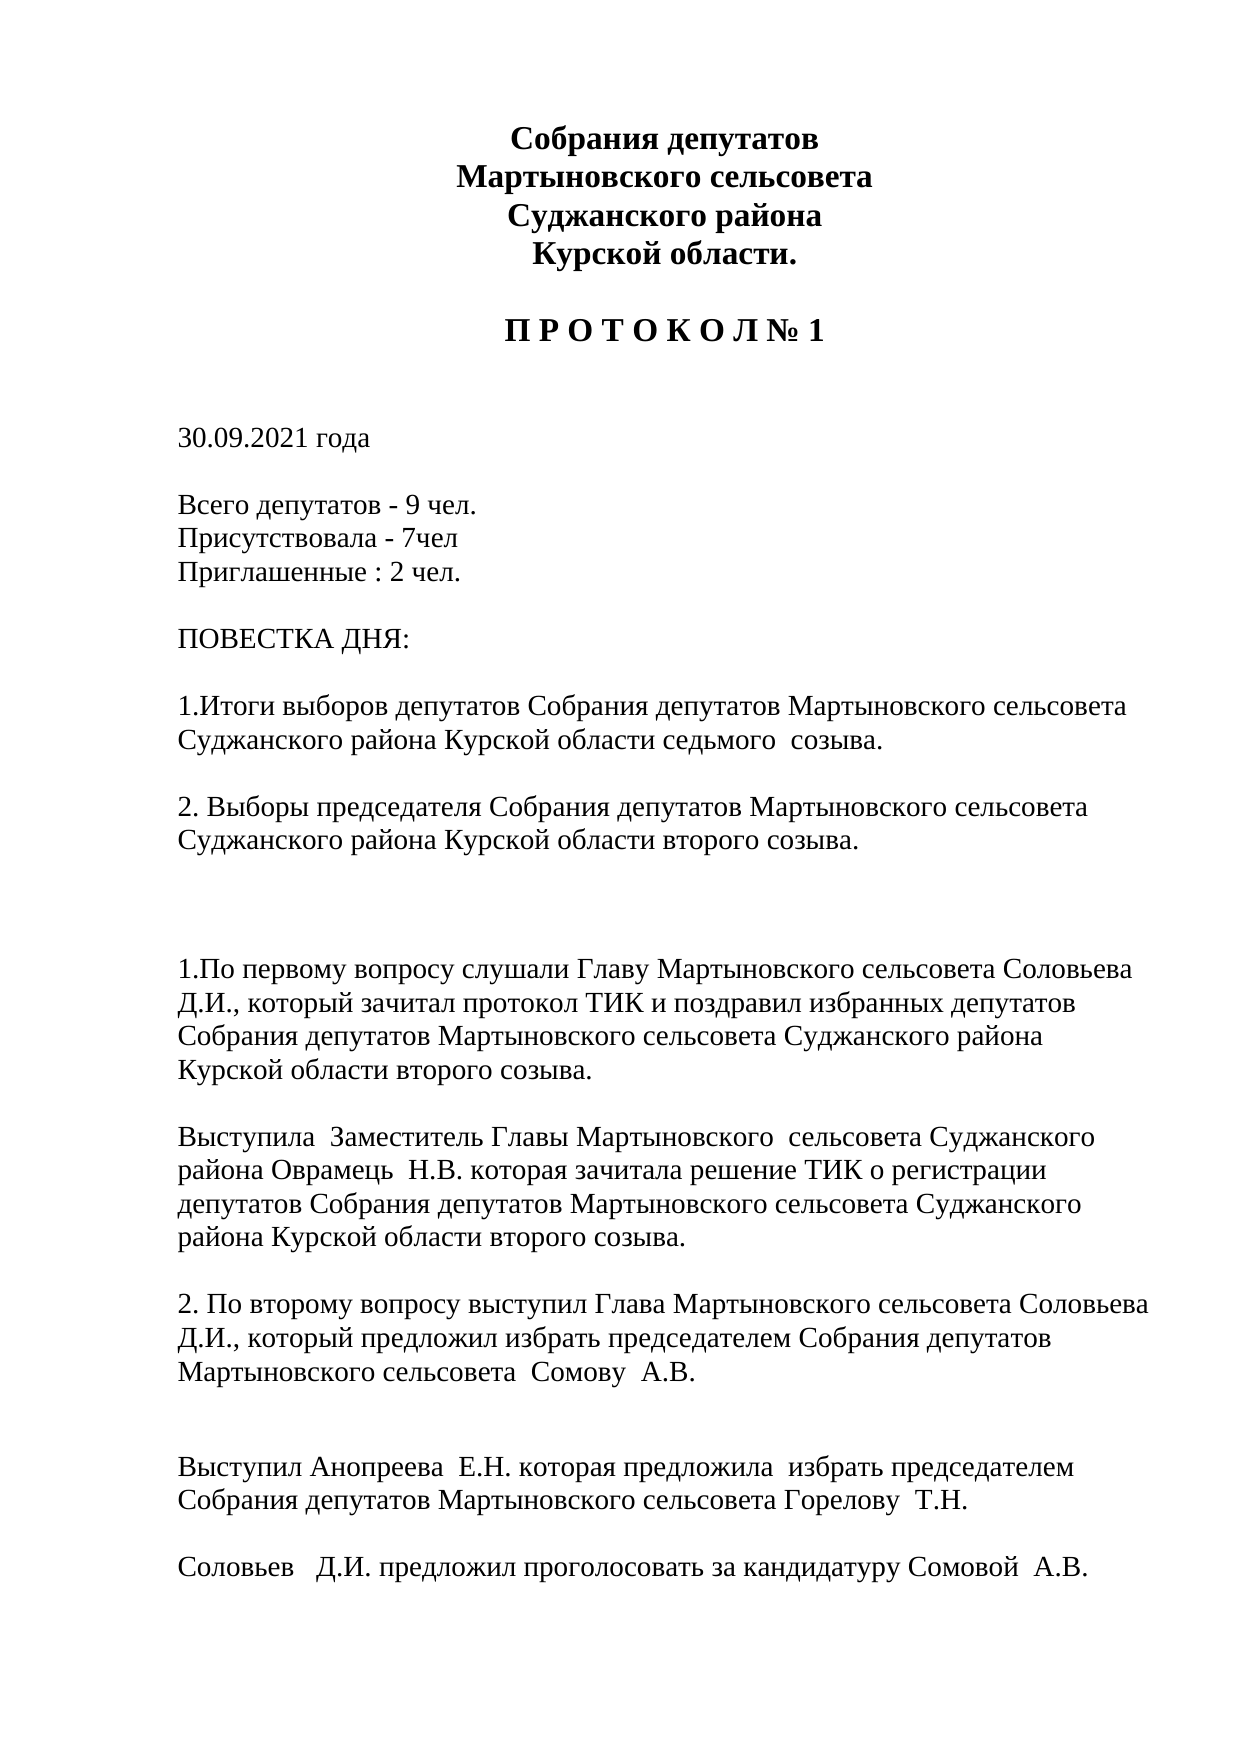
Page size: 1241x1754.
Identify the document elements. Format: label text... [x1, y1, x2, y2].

text ПОВЕСТКА ДНЯ: [177, 621, 1152, 655]
text 1.По первому вопросу слушали Главу Мартыновского сельсовета Соловьева Д.И., который зачитал протокол ТИК и поздравил избранных депутатов Собрания депутатов Мартыновского сельсовета Суджанского района Курской области второго созыва. [177, 951, 1152, 1085]
text Соловьев Д.И. предложил проголосовать за кандидатуру Сомовой А.В. [177, 1549, 1152, 1583]
text Мартыновского сельсовета [177, 156, 1152, 195]
text Выступил Анопреева Е.Н. которая предложила избрать председателем Собрания депутатов Мартыновского сельсовета Горелову Т.Н. [177, 1449, 1152, 1516]
text Присутствовала - 7чел [177, 521, 1152, 554]
text Собрания депутатов [177, 118, 1152, 156]
text Приглашенные : 2 чел. [177, 554, 1152, 588]
text 2. Выборы председателя Собрания депутатов Мартыновского сельсовета Суджанского района Курской области второго созыва. [177, 789, 1152, 856]
text Выступила Заместитель Главы Мартыновского сельсовета Суджанского района Оврамець Н.В. которая зачитала решение ТИК о регистрации депутатов Собрания депутатов Мартыновского сельсовета Суджанского района Курской области второго созыва. [177, 1119, 1152, 1253]
text П Р О Т О К О Л № 1 [177, 310, 1152, 348]
text Курской области. [177, 233, 1152, 271]
text Суджанского района [177, 195, 1152, 233]
text Всего депутатов - 9 чел. [177, 487, 1152, 521]
text Суджанского района Курской области седьмого созыва. [177, 722, 1152, 755]
text 2. По второму вопросу выступил Глава Мартыновского сельсовета Соловьева Д.И., который предложил избрать председателем Собрания депутатов Мартыновского сельсовета Сомову А.В. [177, 1287, 1152, 1387]
text 30.09.2021 года [177, 420, 1152, 453]
text 1.Итоги выборов депутатов Собрания депутатов Мартыновского сельсовета [177, 688, 1152, 722]
